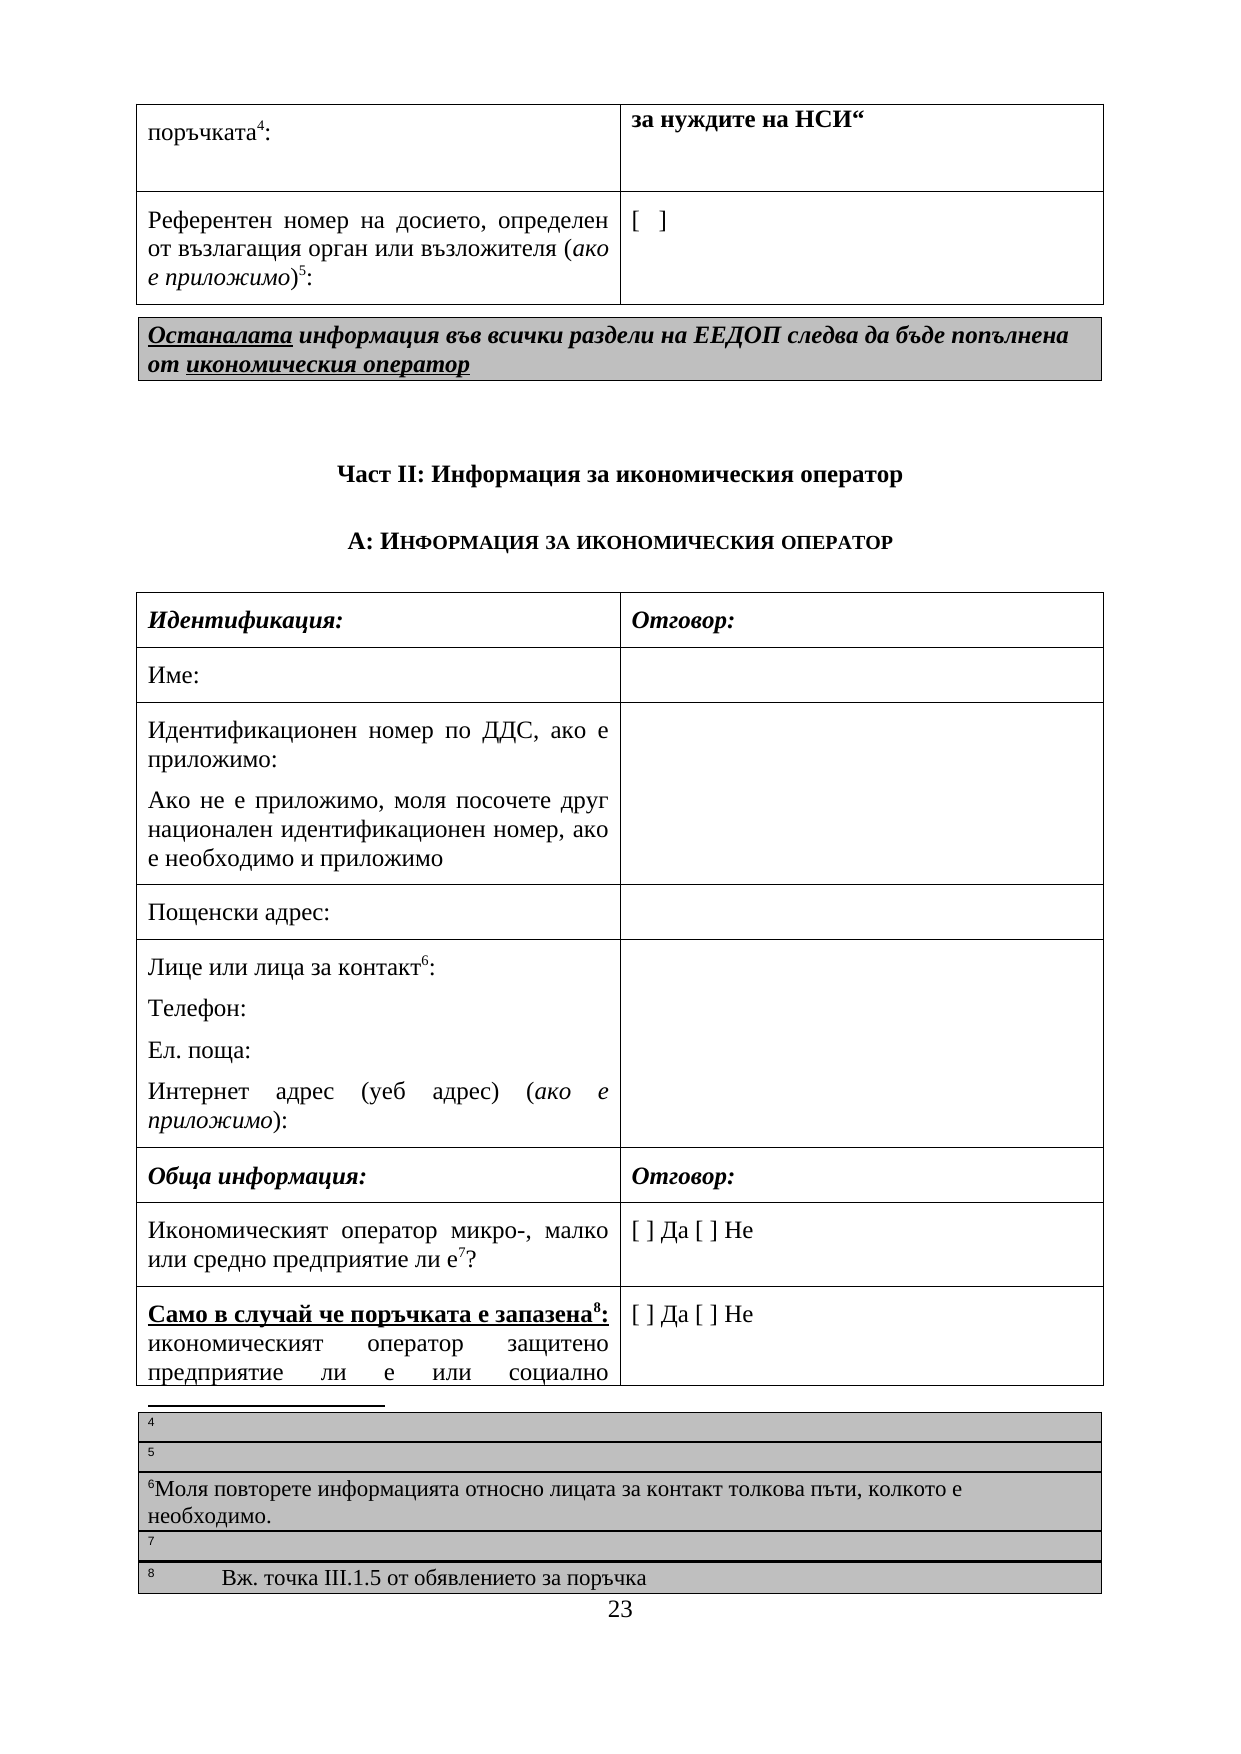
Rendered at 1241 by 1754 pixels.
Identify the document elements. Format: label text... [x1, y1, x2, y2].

text А: Информация за икономическия оператор [148, 526, 1093, 554]
table_cell [621, 648, 1103, 702]
table_cell Пощенски адрес: [137, 885, 620, 939]
table_header Идентификация: [137, 593, 620, 647]
table_cell [ ] [621, 192, 1103, 303]
table_cell Референтен номер на досието, определен от възлагащия орган или възложителя (ако е приложимо): [137, 192, 620, 303]
table_cell Икономическият оператор микро-, малко или средно предприятие ли е? [137, 1203, 620, 1286]
text Останалата информация във всички раздели на ЕЕДОП следва да бъде попълнена от икономическия оператор [139, 318, 1101, 380]
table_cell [621, 1287, 1103, 1385]
table_header Отговор: [621, 593, 1103, 647]
table_cell Отговор: [621, 1148, 1103, 1202]
table_cell Обща информация: [137, 1148, 620, 1202]
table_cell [137, 105, 620, 191]
table_cell Идентификационен номер по ДДС, ако е приложимо: Ако не е приложимо, моля посочете друг национален идентификационен номер, ако е необходимо и приложимо [137, 703, 620, 884]
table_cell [621, 105, 1103, 191]
table_cell [621, 940, 1103, 1147]
table_cell [ ] Да [ ] Не [621, 1203, 1103, 1286]
table_cell [621, 703, 1103, 884]
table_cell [137, 1287, 620, 1385]
text Част II: Информация за икономическия оператор [148, 459, 1093, 488]
table_cell Име: [137, 648, 620, 702]
table_cell Лице или лица за контакт: Телефон: Ел. поща: Интернет адрес (уеб адрес) (ако е приложимо): [137, 940, 620, 1147]
table_cell [621, 885, 1103, 939]
